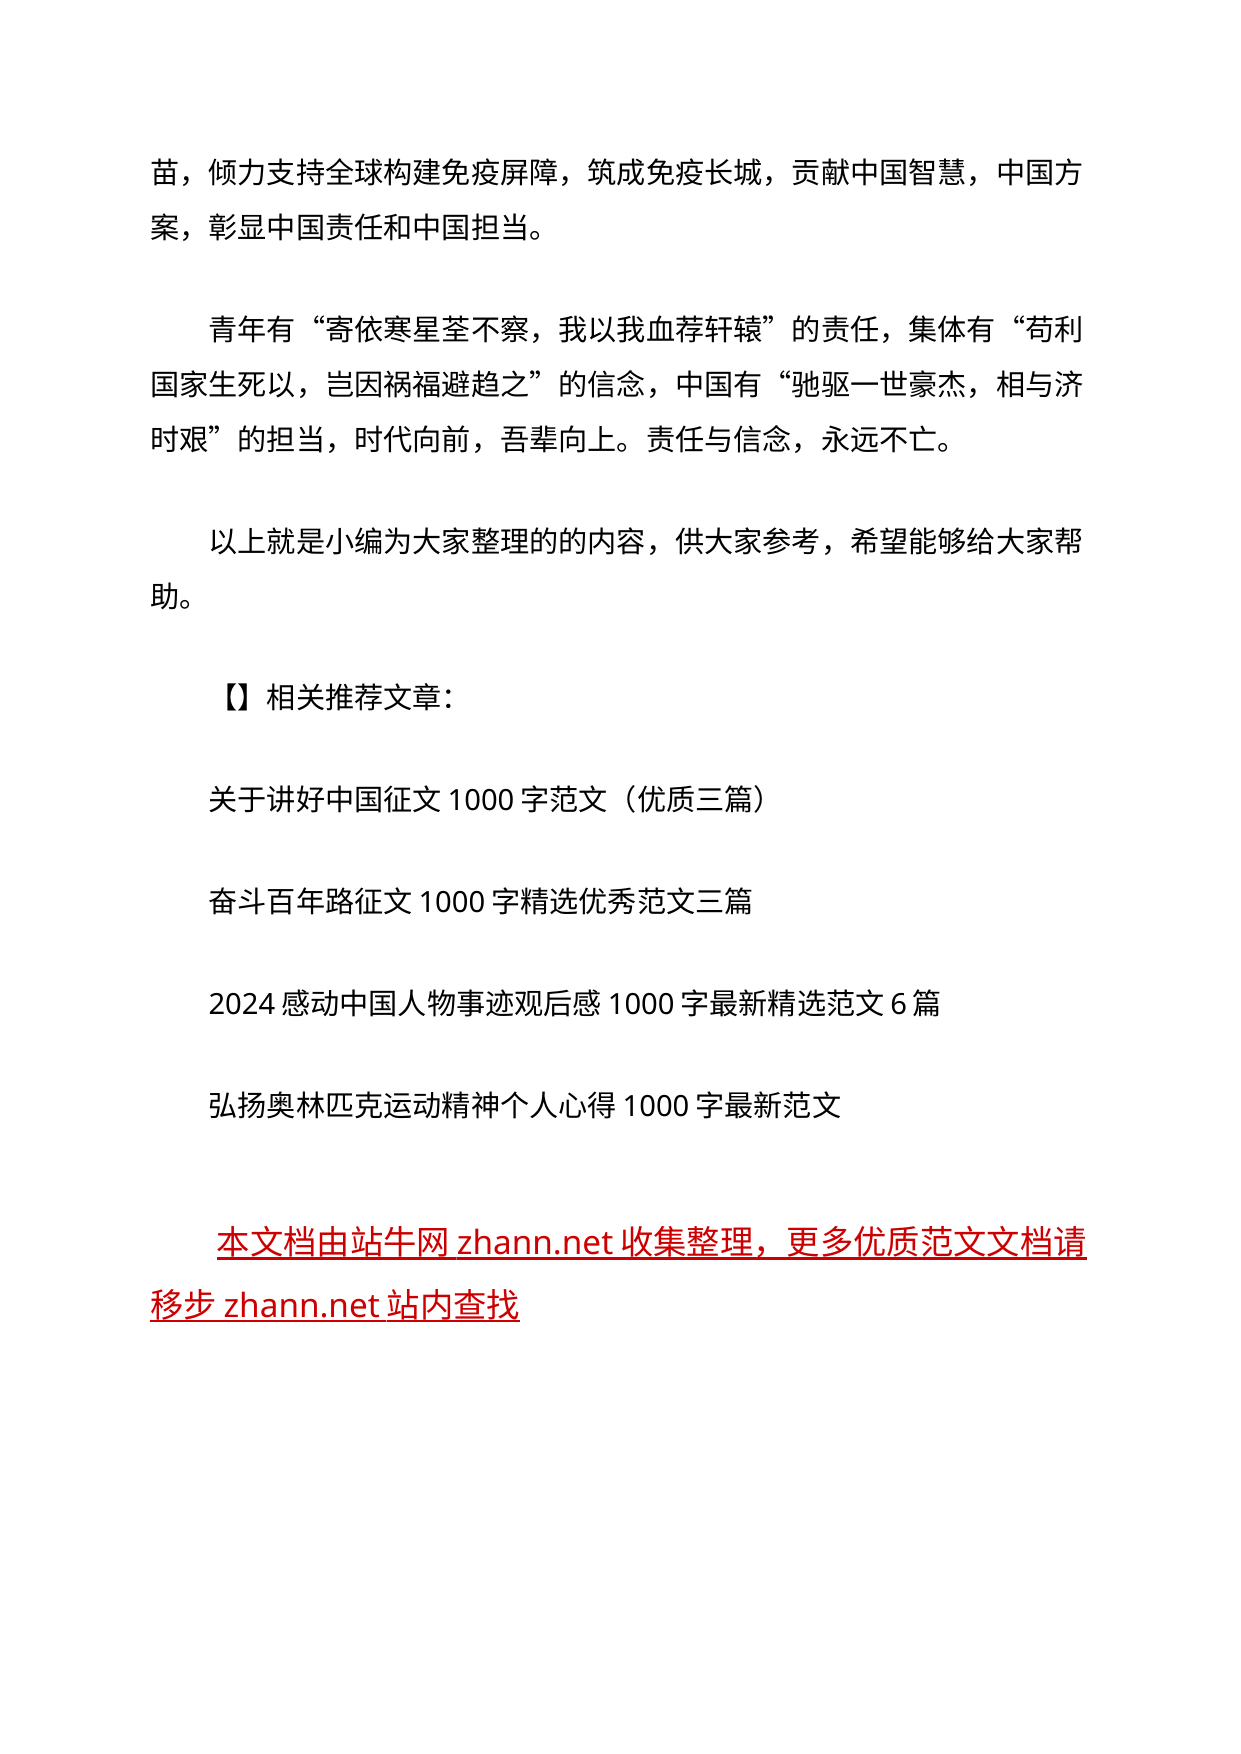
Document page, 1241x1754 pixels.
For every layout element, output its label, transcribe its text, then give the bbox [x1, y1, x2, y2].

text 弘扬奥林匹克运动精神个人心得1000字最新范文 [150, 1083, 1090, 1125]
text 以上就是小编为大家整理的的内容，供大家参考，希望能够给大家帮助。 [150, 518, 1090, 615]
text 本文档由站牛网zhann.net收集整理，更多优质范文文档请移步zhann.net站内查找 [150, 1216, 1090, 1327]
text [150, 150, 1090, 247]
text 2024感动中国人物事迹观后感1000字最新精选范文6篇 [150, 981, 1090, 1023]
text 关于讲好中国征文1000字范文（优质三篇） [150, 777, 1090, 819]
text 奋斗百年路征文1000字精选优秀范文三篇 [150, 879, 1090, 921]
text 青年有“寄依寒星荃不察，我以我血荐轩辕”的责任，集体有“苟利国家生死以，岂因祸福避趋之”的信念，中国有“驰驱一世豪杰，相与济时艰”的担当，时代向前，吾辈向上。责任与信念，永远不亡。 [150, 307, 1090, 459]
text 【】相关推荐文章： [150, 675, 1090, 717]
